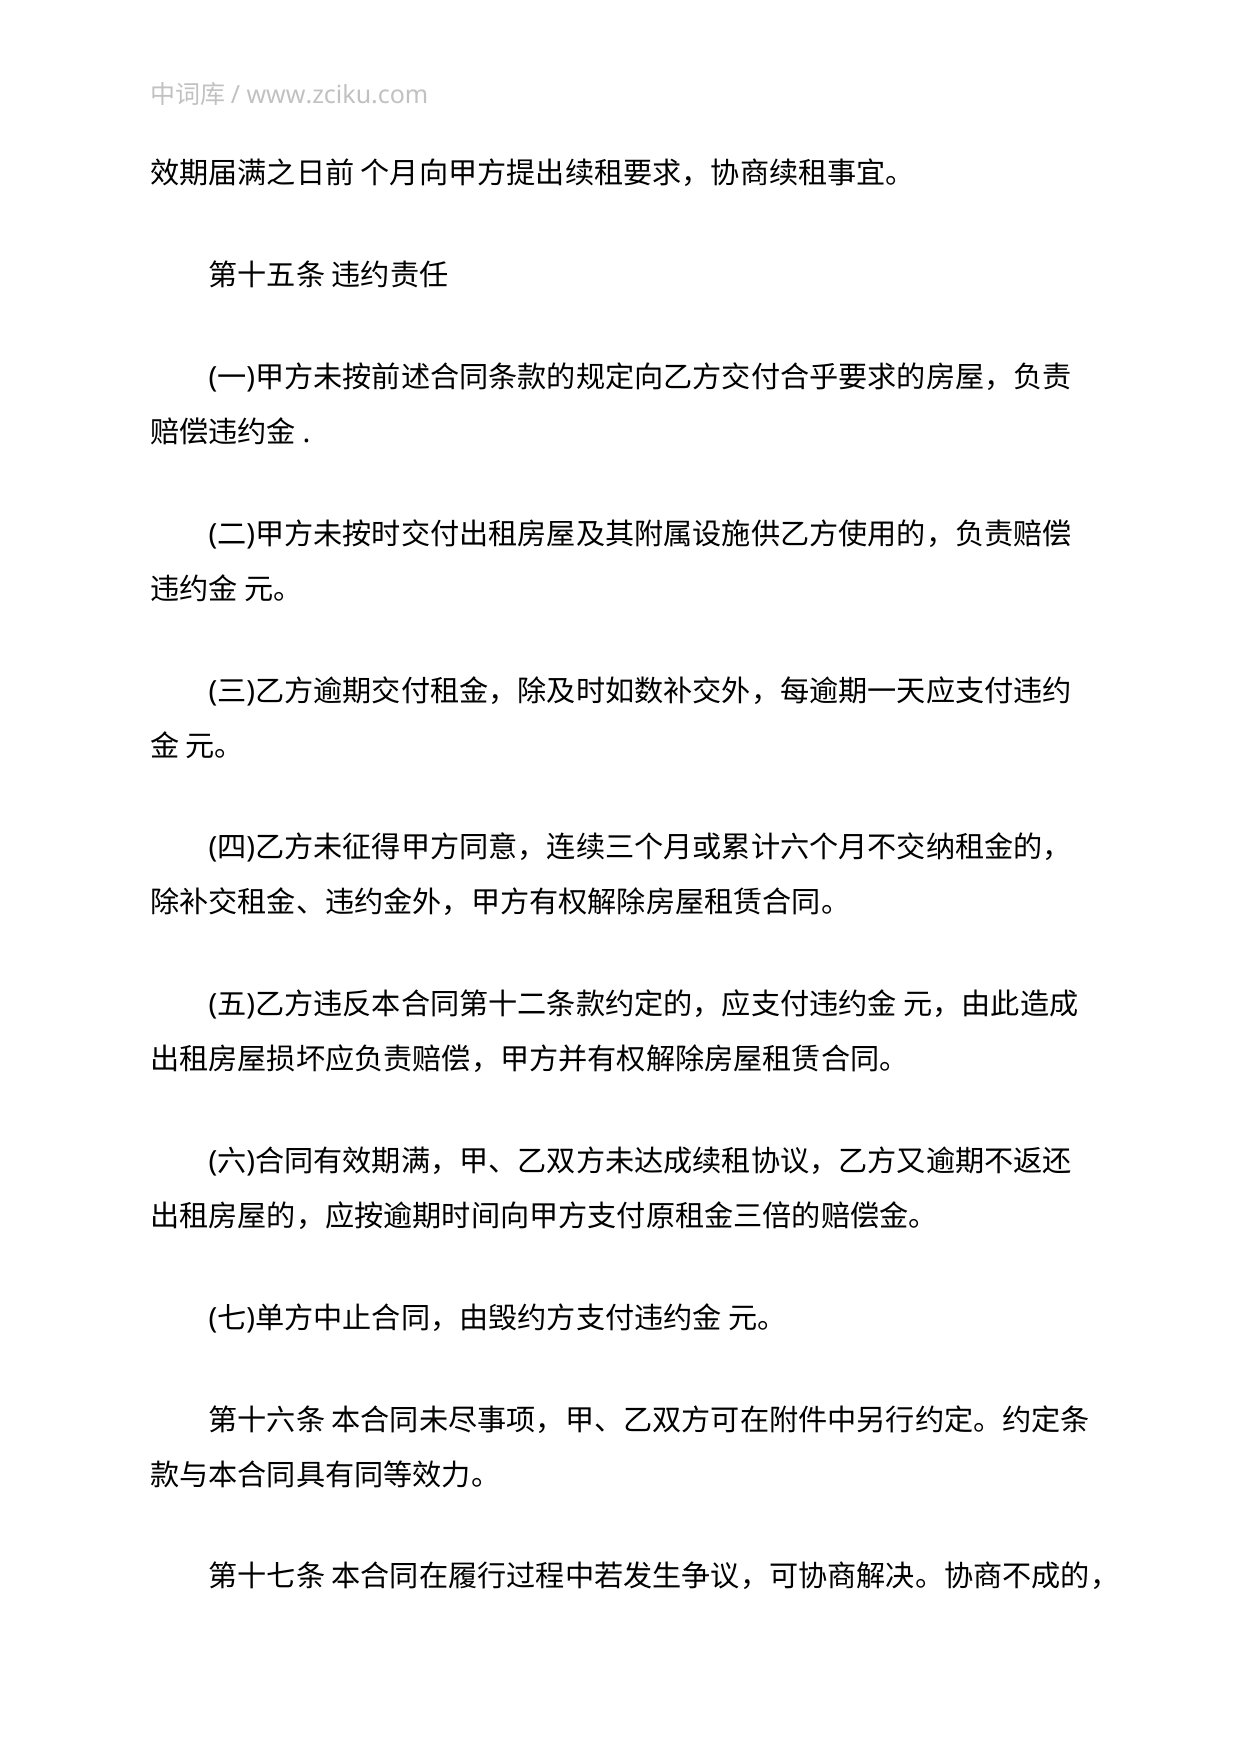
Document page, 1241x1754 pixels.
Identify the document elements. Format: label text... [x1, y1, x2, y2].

text (六)合同有效期满，甲、乙双方未达成续租协议，乙方又逾期不返还出租房屋的，应按逾期时间向甲方支付原租金三倍的赔偿金。 [150, 1138, 1090, 1235]
text 第十六条 本合同未尽事项，甲、乙双方可在附件中另行约定。约定条款与本合同具有同等效力。 [150, 1396, 1090, 1493]
text 第十五条 违约责任 [150, 252, 1090, 294]
text (五)乙方违反本合同第十二条款约定的，应支付违约金 元，由此造成出租房屋损坏应负责赔偿，甲方并有权解除房屋租赁合同。 [150, 981, 1090, 1078]
text (七)单方中止合同，由毁约方支付违约金 元。 [150, 1294, 1090, 1337]
text (四)乙方未征得甲方同意，连续三个月或累计六个月不交纳租金的，除补交租金、违约金外，甲方有权解除房屋租赁合同。 [150, 824, 1090, 921]
text (二)甲方未按时交付出租房屋及其附属设施供乙方使用的，负责赔偿违约金 元。 [150, 511, 1090, 608]
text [150, 1553, 1090, 1595]
text (一)甲方未按前述合同条款的规定向乙方交付合乎要求的房屋，负责赔偿违约金 . [150, 353, 1090, 451]
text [150, 150, 1090, 192]
text (三)乙方逾期交付租金，除及时如数补交外，每逾期一天应支付违约金 元。 [150, 667, 1090, 764]
